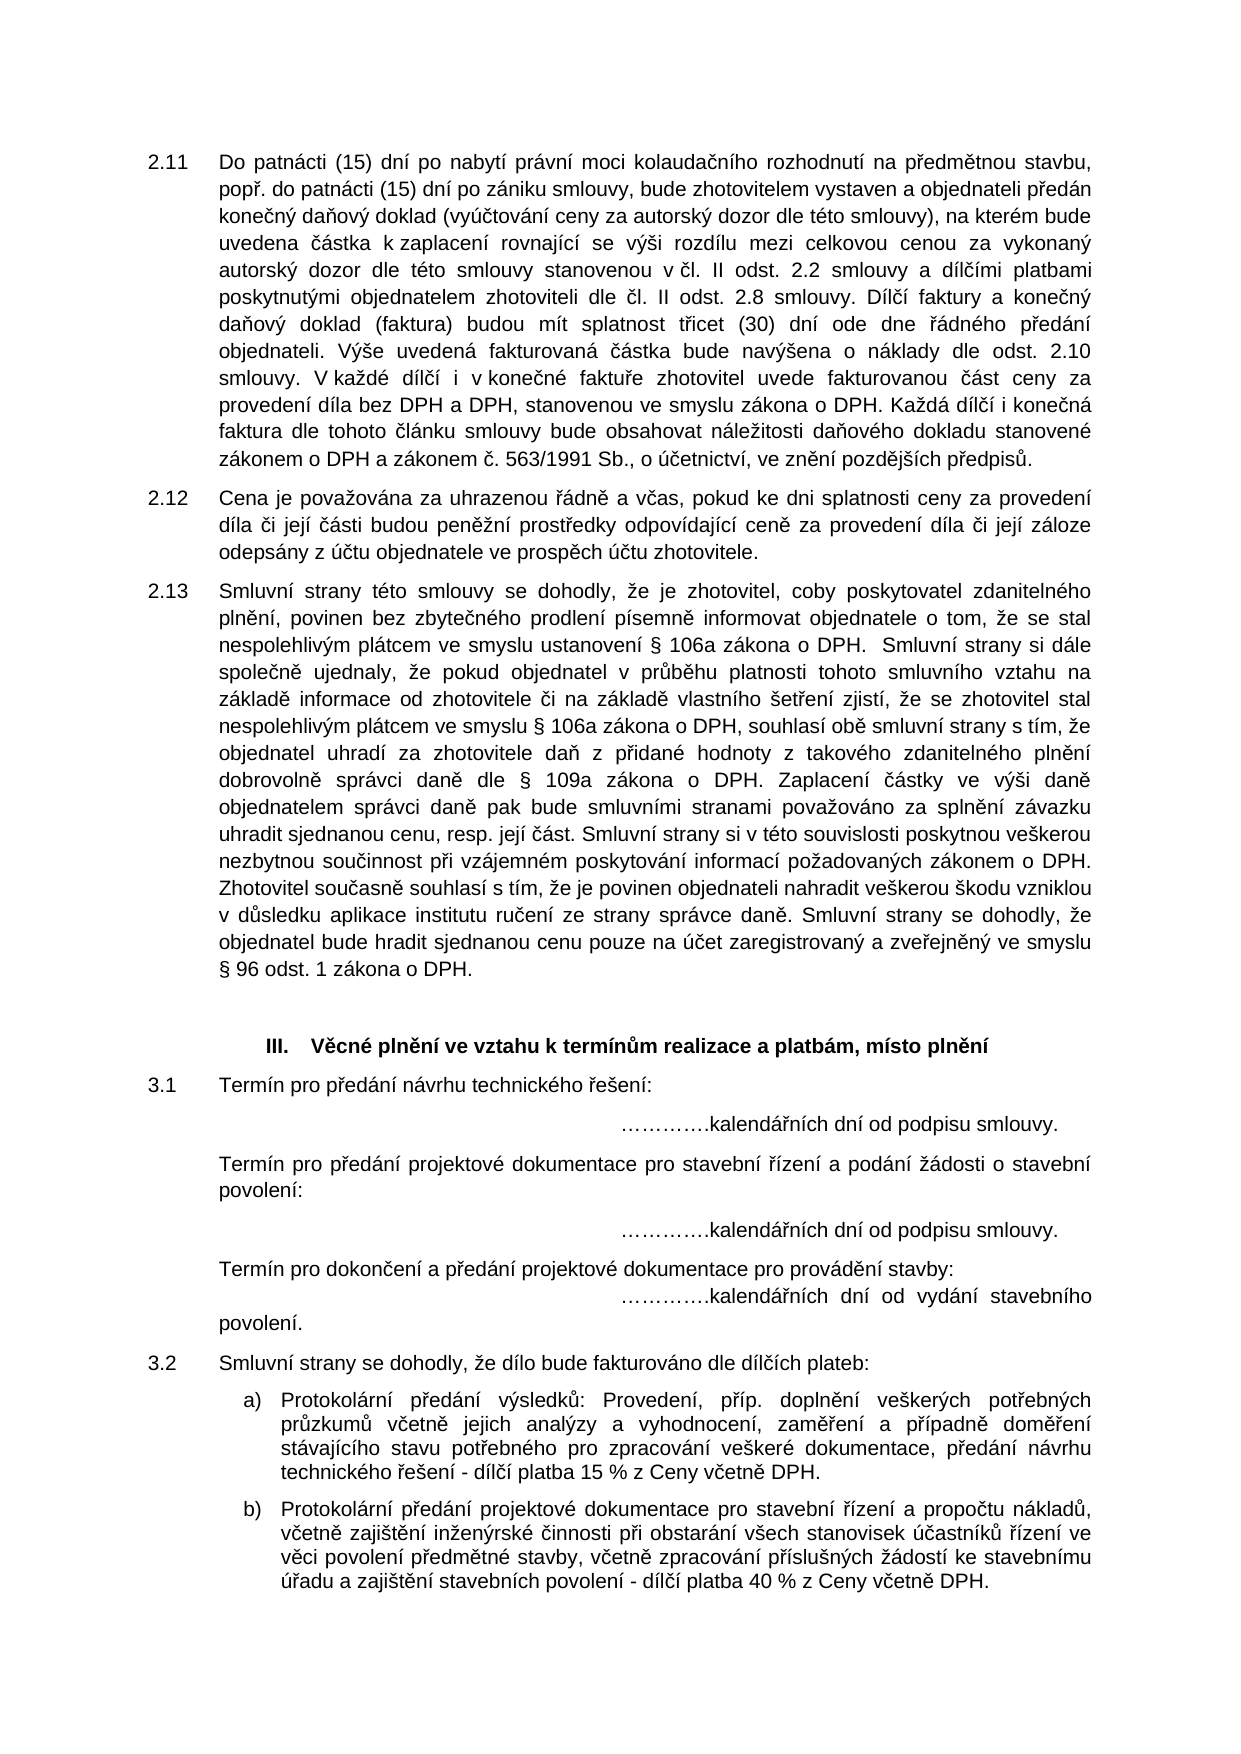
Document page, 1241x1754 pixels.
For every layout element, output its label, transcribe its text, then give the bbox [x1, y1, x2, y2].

list Termín pro předání návrhu technického řešení: [148, 1070, 1093, 1097]
list Cena je považována za uhrazenou řádně a včas, pokud ke dni splatnosti ceny za provedení díla či její části budou peněžní prostředky odpovídající ceně za provedení díla či její záloze odepsány z účtu objednatele ve prospěch účtu zhotovitele. [148, 484, 1093, 565]
text ………….kalendářních dní od podpisu smlouvy. [218, 1216, 1093, 1243]
list Smluvní strany se dohodly, že dílo bude fakturováno dle dílčích plateb: [148, 1349, 1093, 1376]
text Termín pro předání projektové dokumentace pro stavební řízení a podání žádosti o stavební povolení: [218, 1149, 1093, 1203]
list Protokolární předání projektové dokumentace pro stavební řízení a propočtu nákladů, včetně zajištění inženýrské činnosti při obstarání všech stanovisek účastníků řízení ve věci povolení předmětné stavby, včetně zpracování příslušných žádostí ke stavebnímu úřadu a zajištění stavebních povolení - dílčí platba 40 % z Ceny včetně DPH. [243, 1497, 1093, 1592]
subtitle Věcné plnění ve vztahu k termínům realizace a platbám, místo plnění [185, 1034, 1093, 1058]
list Smluvní strany této smlouvy se dohodly, že je zhotovitel, coby poskytovatel zdanitelného plnění, povinen bez zbytečného prodlení písemně informovat objednatele o tom, že se stal nespolehlivým plátcem ve smyslu ustanovení § 106a zákona o DPH. Smluvní strany si dále společně ujednaly, že pokud objednatel v průběhu platnosti tohoto smluvního vztahu na základě informace od zhotovitele či na základě vlastního šetření zjistí, že se zhotovitel stal nespolehlivým plátcem ve smyslu § 106a zákona o DPH, souhlasí obě smluvní strany s tím, že objednatel uhradí za zhotovitele daň z přidané hodnoty z takového zdanitelného plnění dobrovolně správci daně dle § 109a zákona o DPH. Zaplacení částky ve výši daně objednatelem správci daně pak bude smluvními stranami považováno za splnění závazku uhradit sjednanou cenu, resp. její část. Smluvní strany si v této souvislosti poskytnou veškerou nezbytnou součinnost při vzájemném poskytování informací požadovaných zákonem o DPH. Zhotovitel současně souhlasí s tím, že je povinen objednateli nahradit veškerou škodu vzniklou v důsledku aplikace institutu ručení ze strany správce daně. Smluvní strany se dohodly, že objednatel bude hradit sjednanou cenu pouze na účet zaregistrovaný a zveřejněný ve smyslu § 96 odst. 1 zákona o DPH. [148, 577, 1093, 982]
text ………….kalendářních dní od podpisu smlouvy. [218, 1110, 1093, 1137]
list Do patnácti (15) dní po nabytí právní moci kolaudačního rozhodnutí na předmětnou stavbu, popř. do patnácti (15) dní po zániku smlouvy, bude zhotovitelem vystaven a objednateli předán konečný daňový doklad (vyúčtování ceny za autorský dozor dle této smlouvy), na kterém bude uvedena částka k zaplacení rovnající se výši rozdílu mezi celkovou cenou za vykonaný autorský dozor dle této smlouvy stanovenou v čl. II odst. 2.2 smlouvy a dílčími platbami poskytnutými objednatelem zhotoviteli dle čl. II odst. 2.8 smlouvy. Dílčí faktury a konečný daňový doklad (faktura) budou mít splatnost třicet (30) dní ode dne řádného předání objednateli. Výše uvedená fakturovaná částka bude navýšena o náklady dle odst. 2.10 smlouvy. V každé dílčí i v konečné faktuře zhotovitel uvede fakturovanou část ceny za provedení díla bez DPH a DPH, stanovenou ve smyslu zákona o DPH. Každá dílčí i konečná faktura dle tohoto článku smlouvy bude obsahovat náležitosti daňového dokladu stanovené zákonem o DPH a zákonem č. 563/1991 Sb., o účetnictví, ve znění pozdějších předpisů. [148, 148, 1093, 471]
text Termín pro dokončení a předání projektové dokumentace pro provádění stavby: ………….kalendářních dní od vydání stavebního povolení. [218, 1255, 1093, 1336]
list Protokolární předání výsledků: Provedení, příp. doplnění veškerých potřebných průzkumů včetně jejich analýzy a vyhodnocení, zaměření a případně doměření stávajícího stavu potřebného pro zpracování veškeré dokumentace, předání návrhu technického řešení - dílčí platba 15 % z Ceny včetně DPH. [243, 1388, 1093, 1484]
